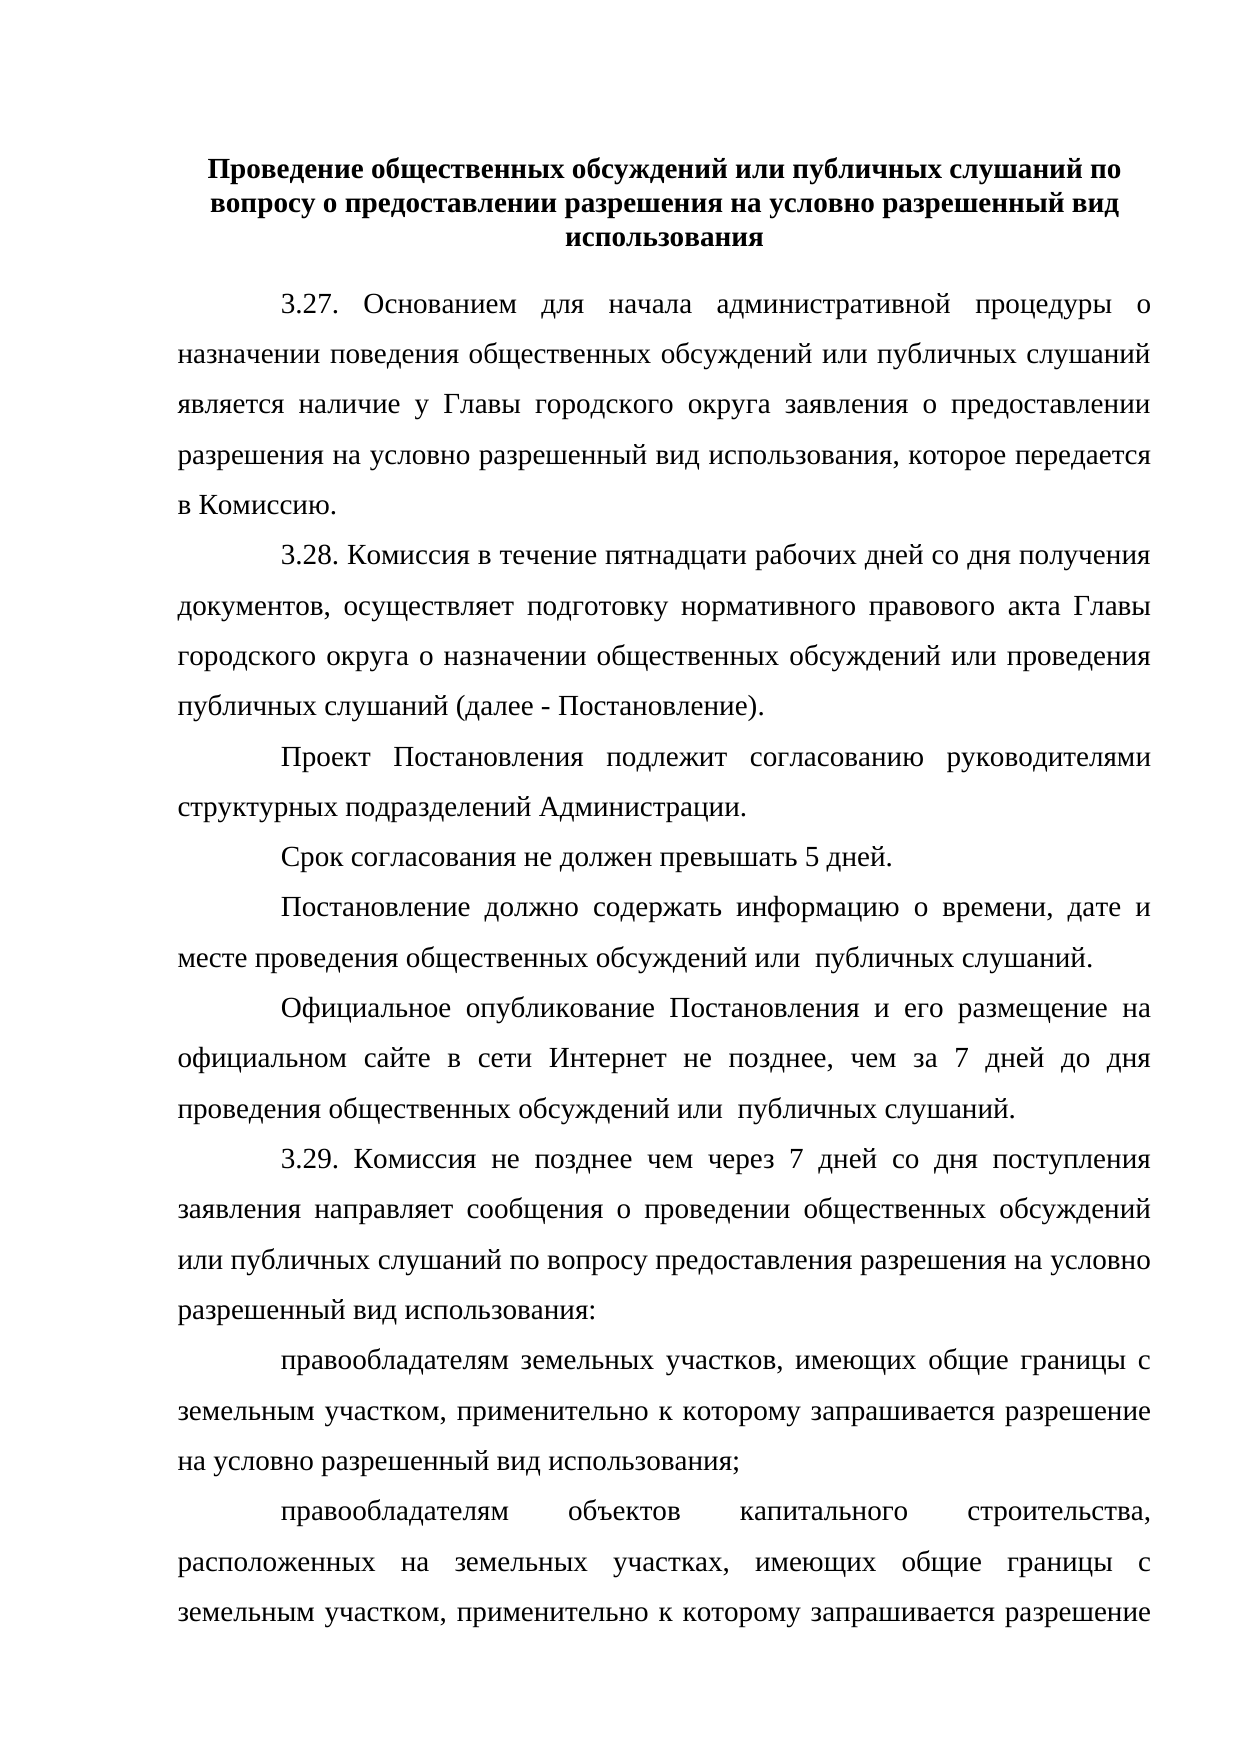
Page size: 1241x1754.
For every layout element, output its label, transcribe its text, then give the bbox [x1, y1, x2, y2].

text 3.28. Комиссия в течение пятнадцати рабочих дней со дня получения документов, осуществляет подготовку нормативного правового акта Главы городского округа о назначении общественных обсуждений или проведения публичных слушаний (далее - Постановление). [177, 537, 1152, 722]
text Проект Постановления подлежит согласованию руководителями структурных подразделений Администрации. [177, 739, 1152, 822]
text Постановление должно содержать информацию о времени, дате и месте проведения общественных обсуждений или публичных слушаний. [177, 889, 1152, 973]
text Официальное опубликование Постановления и его размещение на официальном сайте в сети Интернет не позднее, чем за 7 дней до дня проведения общественных обсуждений или публичных слушаний. [177, 990, 1152, 1124]
text Проведение общественных обсуждений или публичных слушаний по вопросу о предоставлении разрешения на условно разрешенный вид использования [177, 152, 1152, 252]
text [177, 1493, 1152, 1627]
text 3.27. Основанием для начала административной процедуры о назначении поведения общественных обсуждений или публичных слушаний является наличие у Главы городского округа заявления о предоставлении разрешения на условно разрешенный вид использования, которое передается в Комиссию. [177, 286, 1152, 521]
text правообладателям земельных участков, имеющих общие границы с земельным участком, применительно к которому запрашивается разрешение на условно разрешенный вид использования; [177, 1342, 1152, 1477]
text 3.29. Комиссия не позднее чем через 7 дней со дня поступления заявления направляет сообщения о проведении общественных обсуждений или публичных слушаний по вопросу предоставления разрешения на условно разрешенный вид использования: [177, 1141, 1152, 1326]
text Срок согласования не должен превышать 5 дней. [177, 839, 1152, 873]
